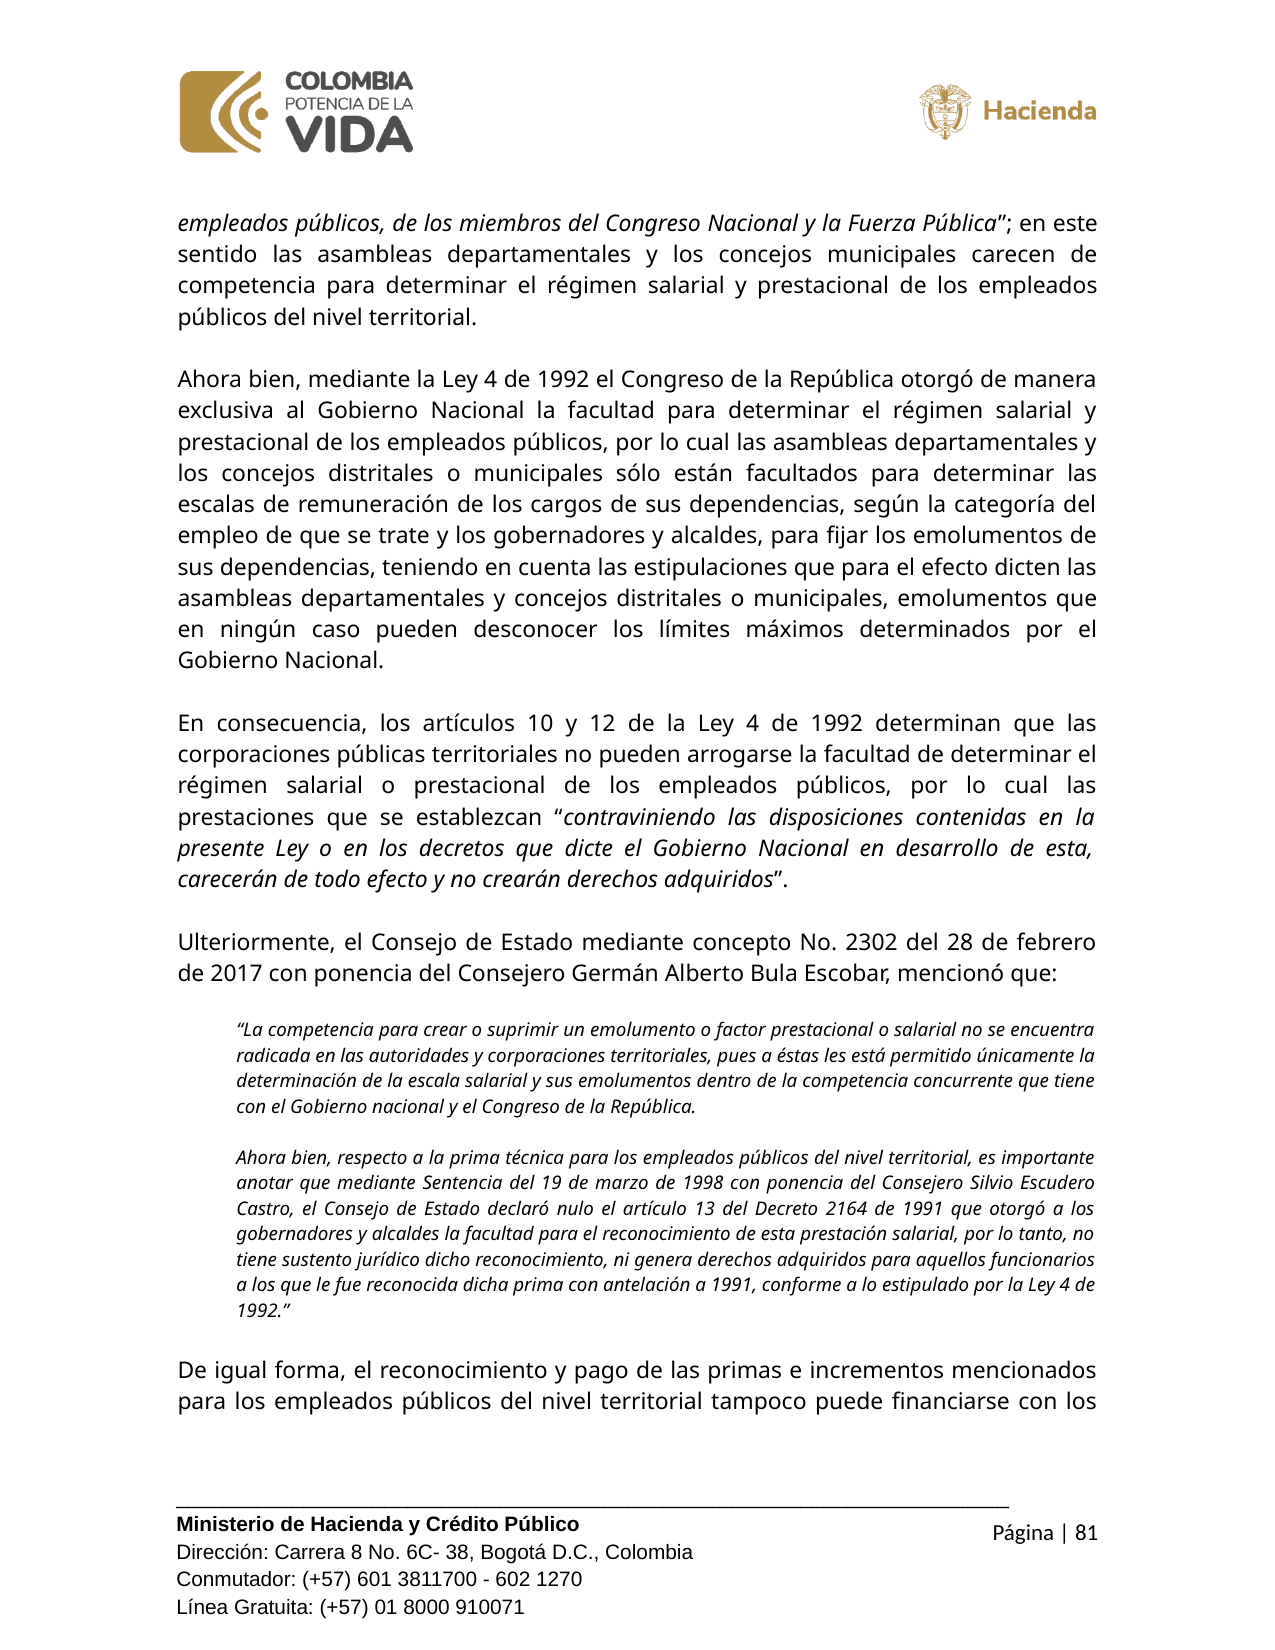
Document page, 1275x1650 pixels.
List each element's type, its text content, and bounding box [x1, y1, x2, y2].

picture [0, 0, 1275, 1649]
text Ahora bien, mediante la Ley 4 de 1992 el Congreso de la República otorgó de manera exclusiva al Gobierno Nacional la facultad para determinar el régimen salarial y prestacional de los empleados públicos, por lo cual las asambleas departamentales y los concejos distritales o municipales sólo están facultados para determinar las escalas de remuneración de los cargos de sus dependencias, según la categoría del empleo de que se trate y los gobernadores y alcaldes, para fijar los emolumentos de sus dependencias, teniendo en cuenta las estipulaciones que para el efecto dicten las asambleas departamentales y concejos distritales o municipales, emolumentos que en ningún caso pueden desconocer los límites máximos determinados por el Gobierno Nacional. [177, 363, 1098, 676]
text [177, 1354, 1098, 1416]
text “La competencia para crear o suprimir un emolumento o factor prestacional o salarial no se encuentra radicada en las autoridades y corporaciones territoriales, pues a éstas les está permitido únicamente la determinación de la escala salarial y sus emolumentos dentro de la competencia concurrente que tiene con el Gobierno nacional y el Congreso de la República. [236, 1016, 1098, 1118]
text En consecuencia, los artículos 10 y 12 de la Ley 4 de 1992 determinan que las corporaciones públicas territoriales no pueden arrogarse la facultad de determinar el régimen salarial o prestacional de los empleados públicos, por lo cual las prestaciones que se establezcan “contraviniendo las disposiciones contenidas en la presente Ley o en los decretos que dicte el Gobierno Nacional en desarrollo de esta, carecerán de todo efecto y no crearán derechos adquiridos”. [177, 707, 1098, 894]
text Ahora bien, respecto a la prima técnica para los empleados públicos del nivel territorial, es importante anotar que mediante Sentencia del 19 de marzo de 1998 con ponencia del Consejero Silvio Escudero Castro, el Consejo de Estado declaró nulo el artículo 13 del Decreto 2164 de 1991 que otorgó a los gobernadores y alcaldes la facultad para el reconocimiento de esta prestación salarial, por lo tanto, no tiene sustento jurídico dicho reconocimiento, ni genera derechos adquiridos para aquellos funcionarios a los que le fue reconocida dicha prima con antelación a 1991, conforme a lo estipulado por la Ley 4 de 1992.” [236, 1144, 1098, 1323]
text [177, 207, 1098, 332]
text Ulteriormente, el Consejo de Estado mediante concepto No. 2302 del 28 de febrero de 2017 con ponencia del Consejero Germán Alberto Bula Escobar, mencionó que: [177, 926, 1098, 988]
